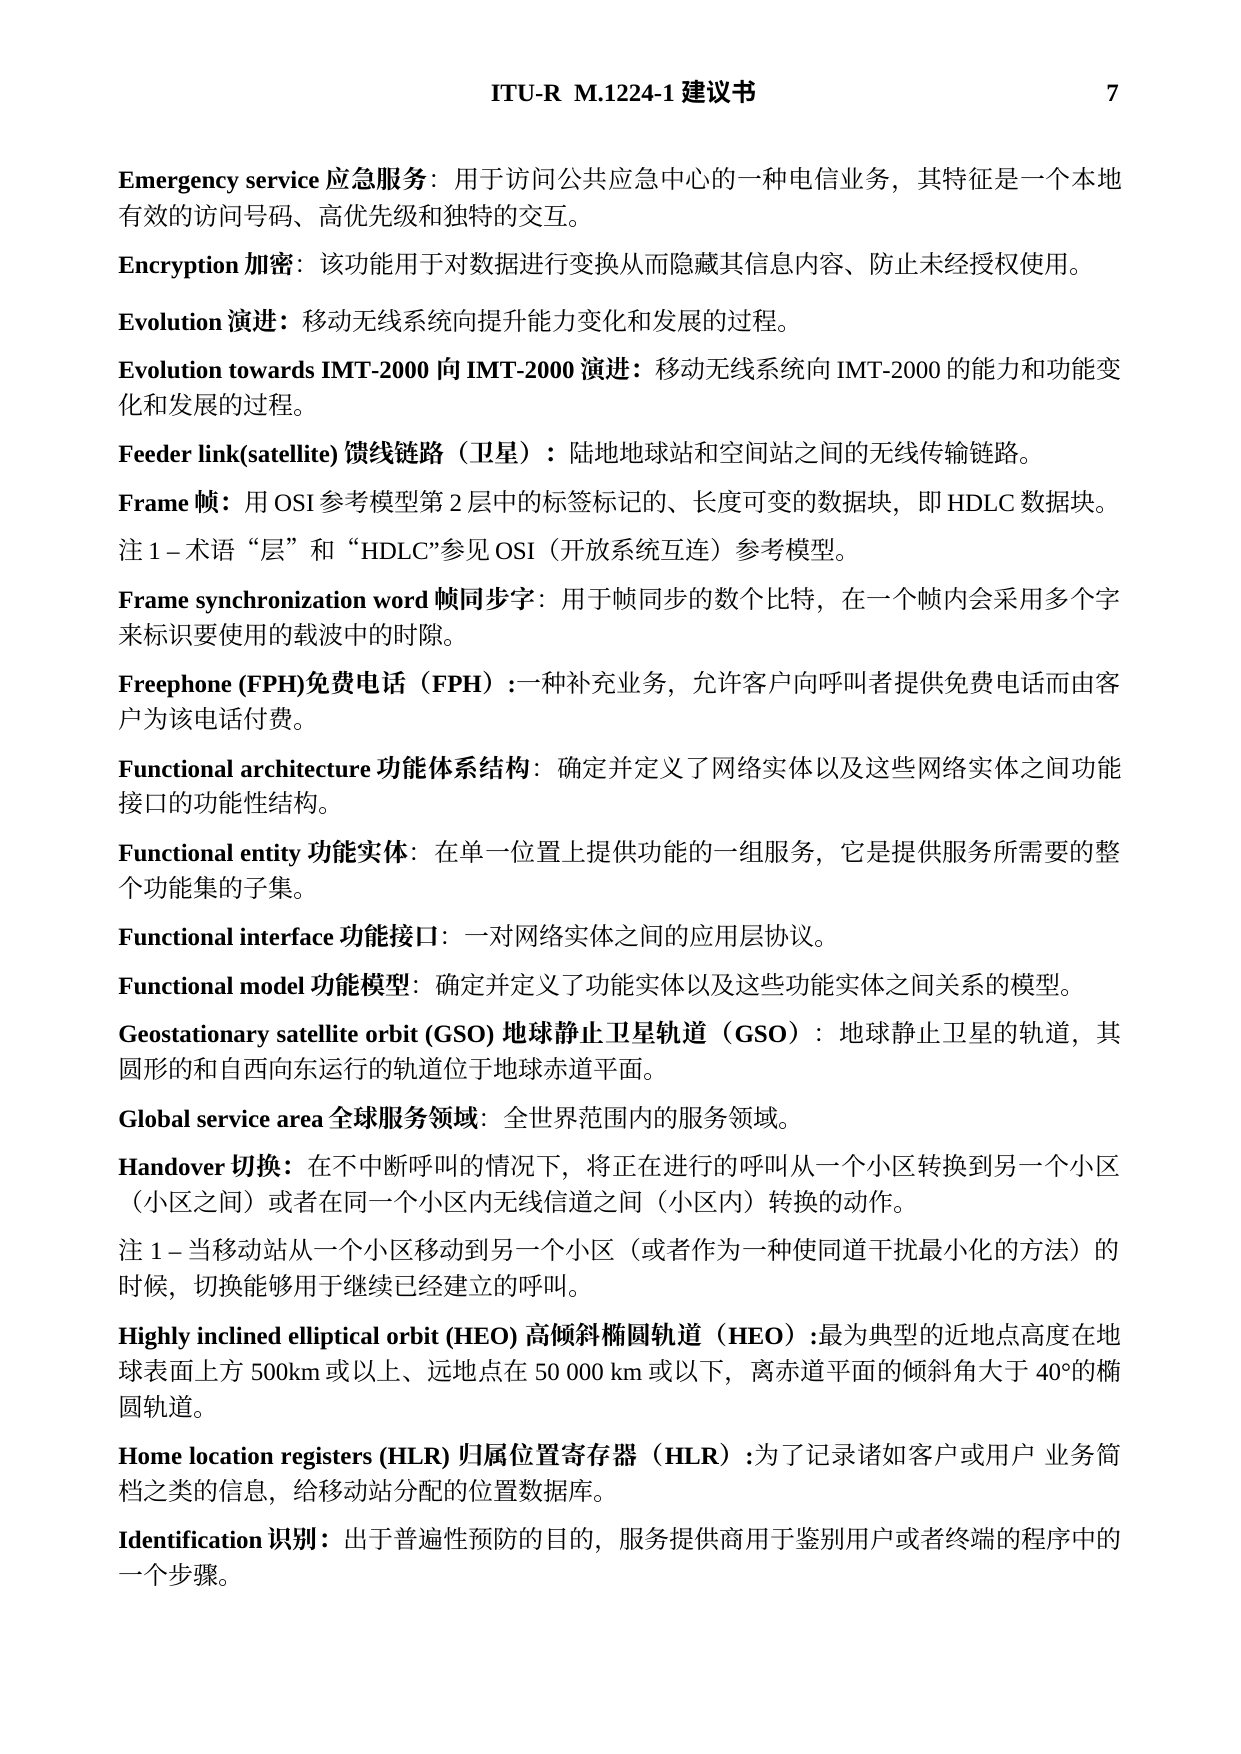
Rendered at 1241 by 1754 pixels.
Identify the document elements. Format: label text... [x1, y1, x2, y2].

text Global service area全球服务领域：全世界范围内的服务领域。 [118, 1098, 1122, 1134]
text Functional interface功能接口：一对网络实体之间的应用层协议。 [118, 917, 1122, 953]
text Geostationary satellite orbit (GSO) 地球静止卫星轨道（GSO）：地球静止卫星的轨道，其圆形的和自西向东运行的轨道位于地球赤道平面。 [118, 1014, 1122, 1086]
text Functional entity功能实体：在单一位置上提供功能的一组服务，它是提供服务所需要的整个功能集的子集。 [118, 833, 1122, 904]
text Highly inclined elliptical orbit (HEO) 高倾斜椭圆轨道（HEO）:最为典型的近地点高度在地球表面上方500km或以上、远地点在50 000 km或以下，离赤道平面的倾斜角大于40°的椭圆轨道。 [118, 1315, 1122, 1423]
text Freephone (FPH)免费电话（FPH）:一种补充业务，允许客户向呼叫者提供免费电话而由客户为该电话付费。 [118, 664, 1122, 736]
text 注1 – 术语“层”和“HDLC”参见OSI（开放系统互连）参考模型。 [118, 531, 1122, 567]
text Encryption加密：该功能用于对数据进行变换从而隐藏其信息内容、防止未经授权使用。 [118, 244, 1122, 281]
text Handover切换：在不中断呼叫的情况下，将正在进行的呼叫从一个小区转换到另一个小区（小区之间）或者在同一个小区内无线信道之间（小区内）转换的动作。 [118, 1147, 1122, 1218]
text Functional model功能模型：确定并定义了功能实体以及这些功能实体之间关系的模型。 [118, 965, 1122, 1001]
text Frame帧：用OSI参考模型第2层中的标签标记的、长度可变的数据块，即HDLC数据块。 [118, 483, 1122, 518]
text Feeder link(satellite) 馈线链路（卫星）：陆地地球站和空间站之间的无线传输链路。 [118, 434, 1122, 470]
text Frame synchronization word帧同步字：用于帧同步的数个比特，在一个帧内会采用多个字来标识要使用的载波中的时隙。 [118, 579, 1122, 651]
text Identification识别：出于普遍性预防的目的，服务提供商用于鉴别用户或者终端的程序中的一个步骤。 [118, 1520, 1122, 1592]
text Emergency service应急服务：用于访问公共应急中心的一种电信业务，其特征是一个本地有效的访问号码、高优先级和独特的交互。 [118, 160, 1122, 232]
text 注 1 – 当移动站从一个小区移动到另一个小区（或者作为一种使同道干扰最小化的方法）的时候，切换能够用于继续已经建立的呼叫。 [118, 1231, 1122, 1303]
text Evolution towards IMT-2000 向IMT-2000演进：移动无线系统向IMT-2000的能力和功能变化和发展的过程。 [118, 350, 1122, 422]
text Evolution演进：移动无线系统向提升能力变化和发展的过程。 [118, 301, 1122, 337]
text Home location registers (HLR) 归属位置寄存器（HLR）:为了记录诸如客户或用户 业务简档之类的信息，给移动站分配的位置数据库。 [118, 1436, 1122, 1508]
text Functional architecture功能体系结构：确定并定义了网络实体以及这些网络实体之间功能接口的功能性结构。 [118, 748, 1122, 820]
